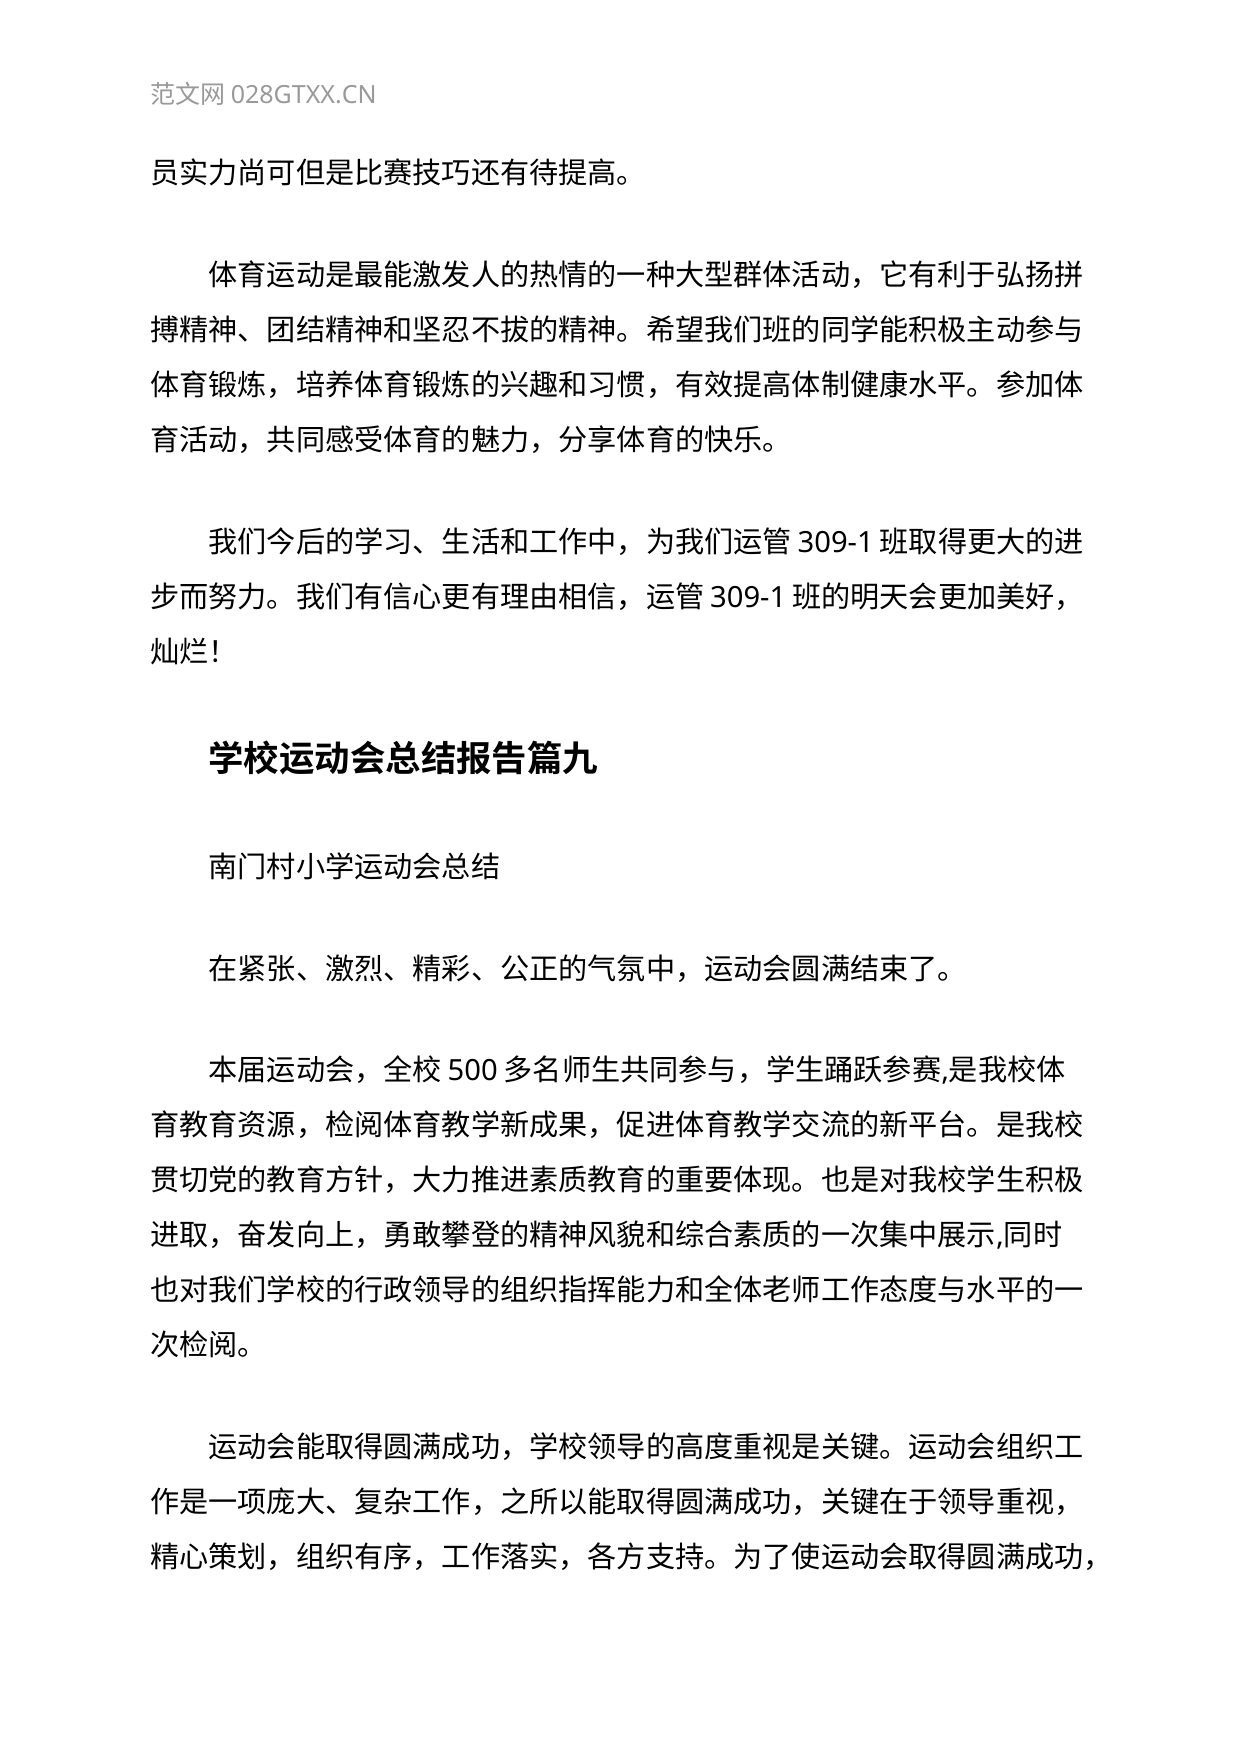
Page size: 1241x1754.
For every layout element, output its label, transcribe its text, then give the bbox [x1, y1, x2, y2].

text 在紧张、激烈、精彩、公正的气氛中，运动会圆满结束了。 [150, 945, 1090, 987]
text 本届运动会，全校500多名师生共同参与，学生踊跃参赛,是我校体育教育资源，检阅体育教学新成果，促进体育教学交流的新平台。是我校贯切党的教育方针，大力推进素质教育的重要体现。也是对我校学生积极进取，奋发向上，勇敢攀登的精神风貌和综合素质的一次集中展示,同时也对我们学校的行政领导的组织指挥能力和全体老师工作态度与水平的一次检阅。 [150, 1047, 1090, 1364]
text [150, 150, 1090, 192]
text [150, 1423, 1090, 1576]
text 体育运动是最能激发人的热情的一种大型群体活动，它有利于弘扬拼搏精神、团结精神和坚忍不拔的精神。希望我们班的同学能积极主动参与体育锻炼，培养体育锻炼的兴趣和习惯，有效提高体制健康水平。参加体育活动，共同感受体育的魅力，分享体育的快乐。 [150, 252, 1090, 459]
text 南门村小学运动会总结 [150, 843, 1090, 886]
text 学校运动会总结报告篇九 [150, 730, 1090, 781]
text 我们今后的学习、生活和工作中，为我们运管309-1班取得更大的进步而努力。我们有信心更有理由相信，运管309-1班的明天会更加美好，灿烂！ [150, 518, 1090, 671]
